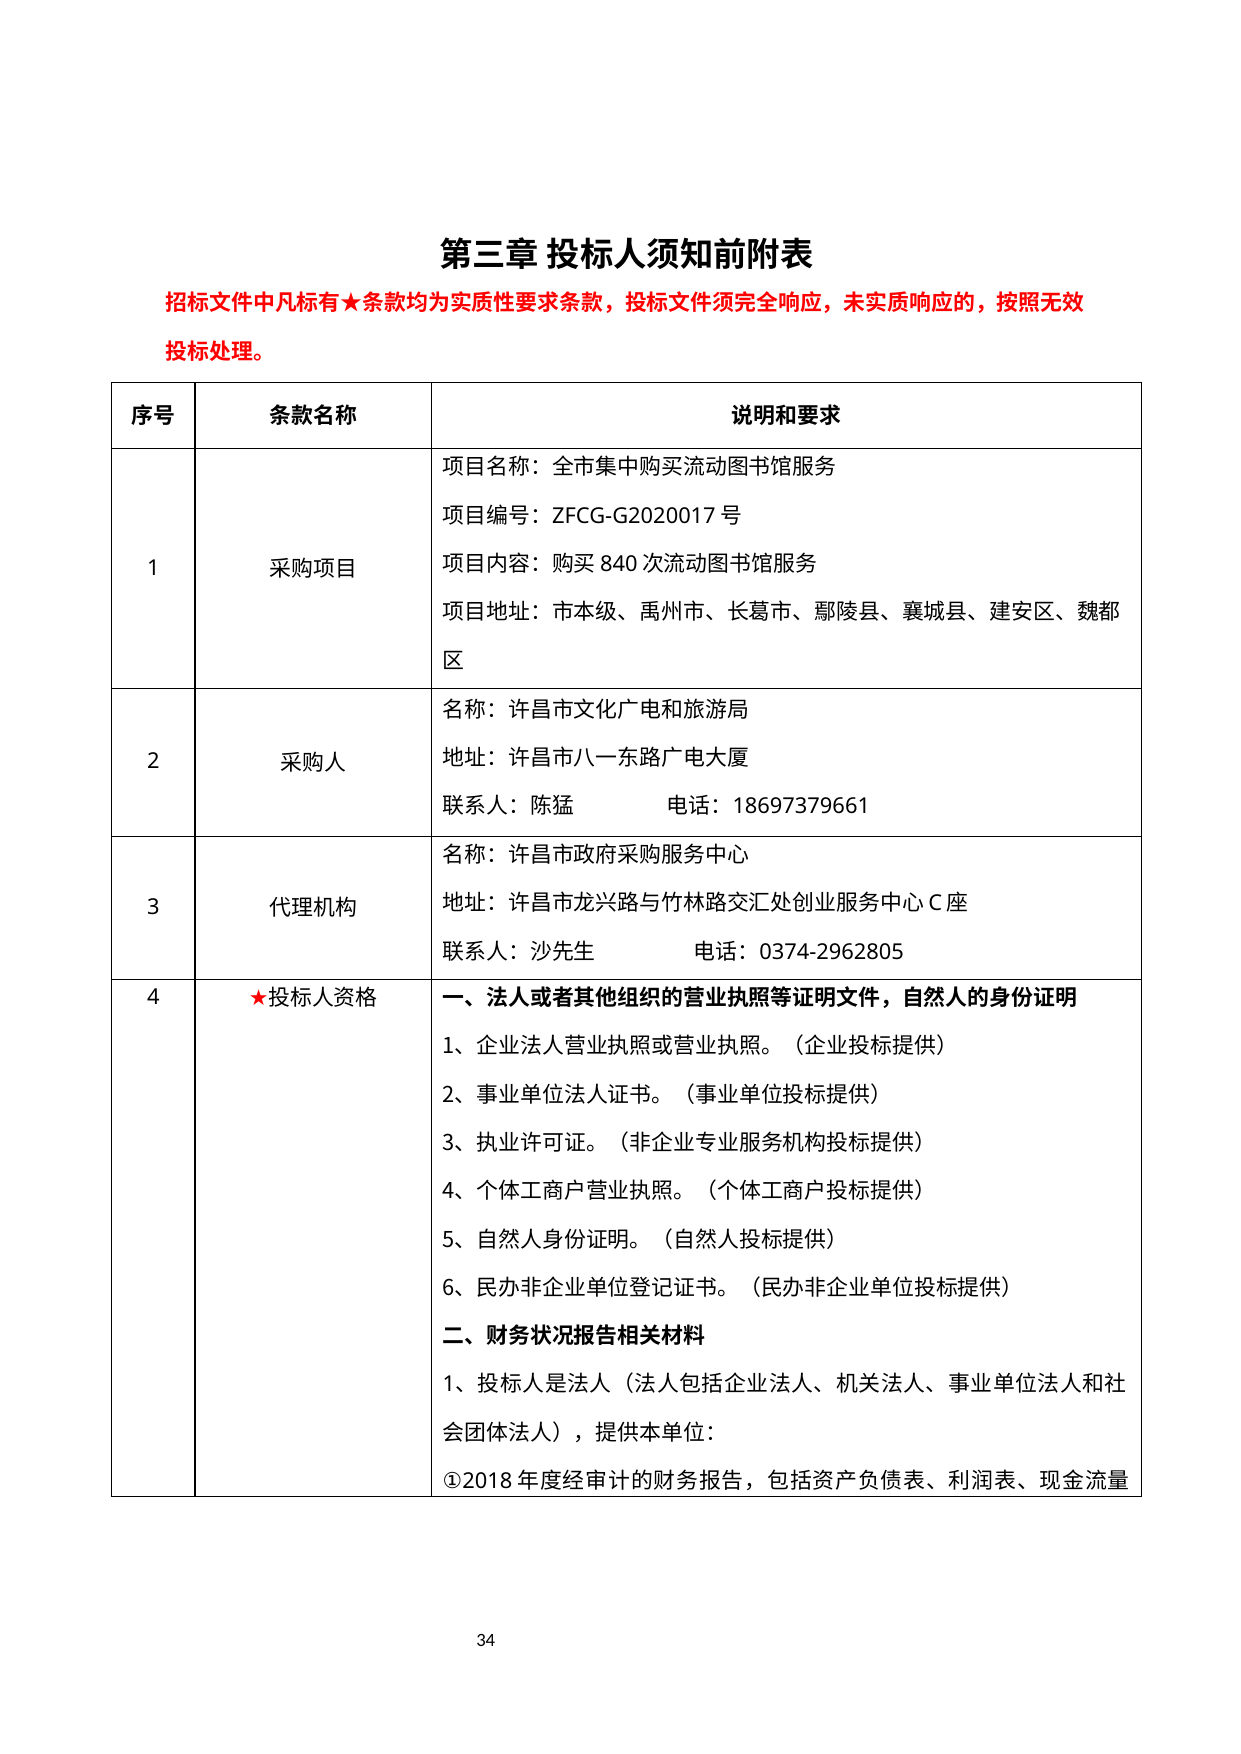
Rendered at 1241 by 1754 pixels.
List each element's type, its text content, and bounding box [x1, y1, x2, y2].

table_cell ★投标人资格 [196, 980, 431, 1496]
text 招标文件中凡标有★条款均为实质性要求条款，投标文件须完全响应，未实质响应的，按照无效投标处理。 [165, 284, 1088, 366]
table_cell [432, 980, 1141, 1496]
table_cell 代理机构 [196, 837, 431, 978]
table_header 说明和要求 [432, 383, 1141, 448]
table_cell 3 [112, 837, 194, 978]
table_cell 1 [112, 449, 194, 688]
table_cell 4 [112, 980, 194, 1496]
table_cell 名称：许昌市政府采购服务中心 地址：许昌市龙兴路与竹林路交汇处创业服务中心C座 联系人：沙先生 电话：0374-2962805 [432, 837, 1141, 978]
table_cell 项目名称：全市集中购买流动图书馆服务 项目编号：ZFCG-G2020017号 项目内容：购买840次流动图书馆服务 项目地址：市本级、禹州市、长葛市、鄢陵县、襄城县、建安区、魏都区 [432, 449, 1141, 688]
table_cell 2 [112, 689, 194, 836]
table_cell 采购人 [196, 689, 431, 836]
table_cell 采购项目 [196, 449, 431, 688]
table_header 序号 [112, 383, 194, 448]
table_header 条款名称 [196, 383, 431, 448]
text 第三章 投标人须知前附表 [165, 219, 1087, 284]
table_cell 名称：许昌市文化广电和旅游局 地址：许昌市八一东路广电大厦 联系人：陈猛 电话：18697379661 [432, 689, 1141, 836]
